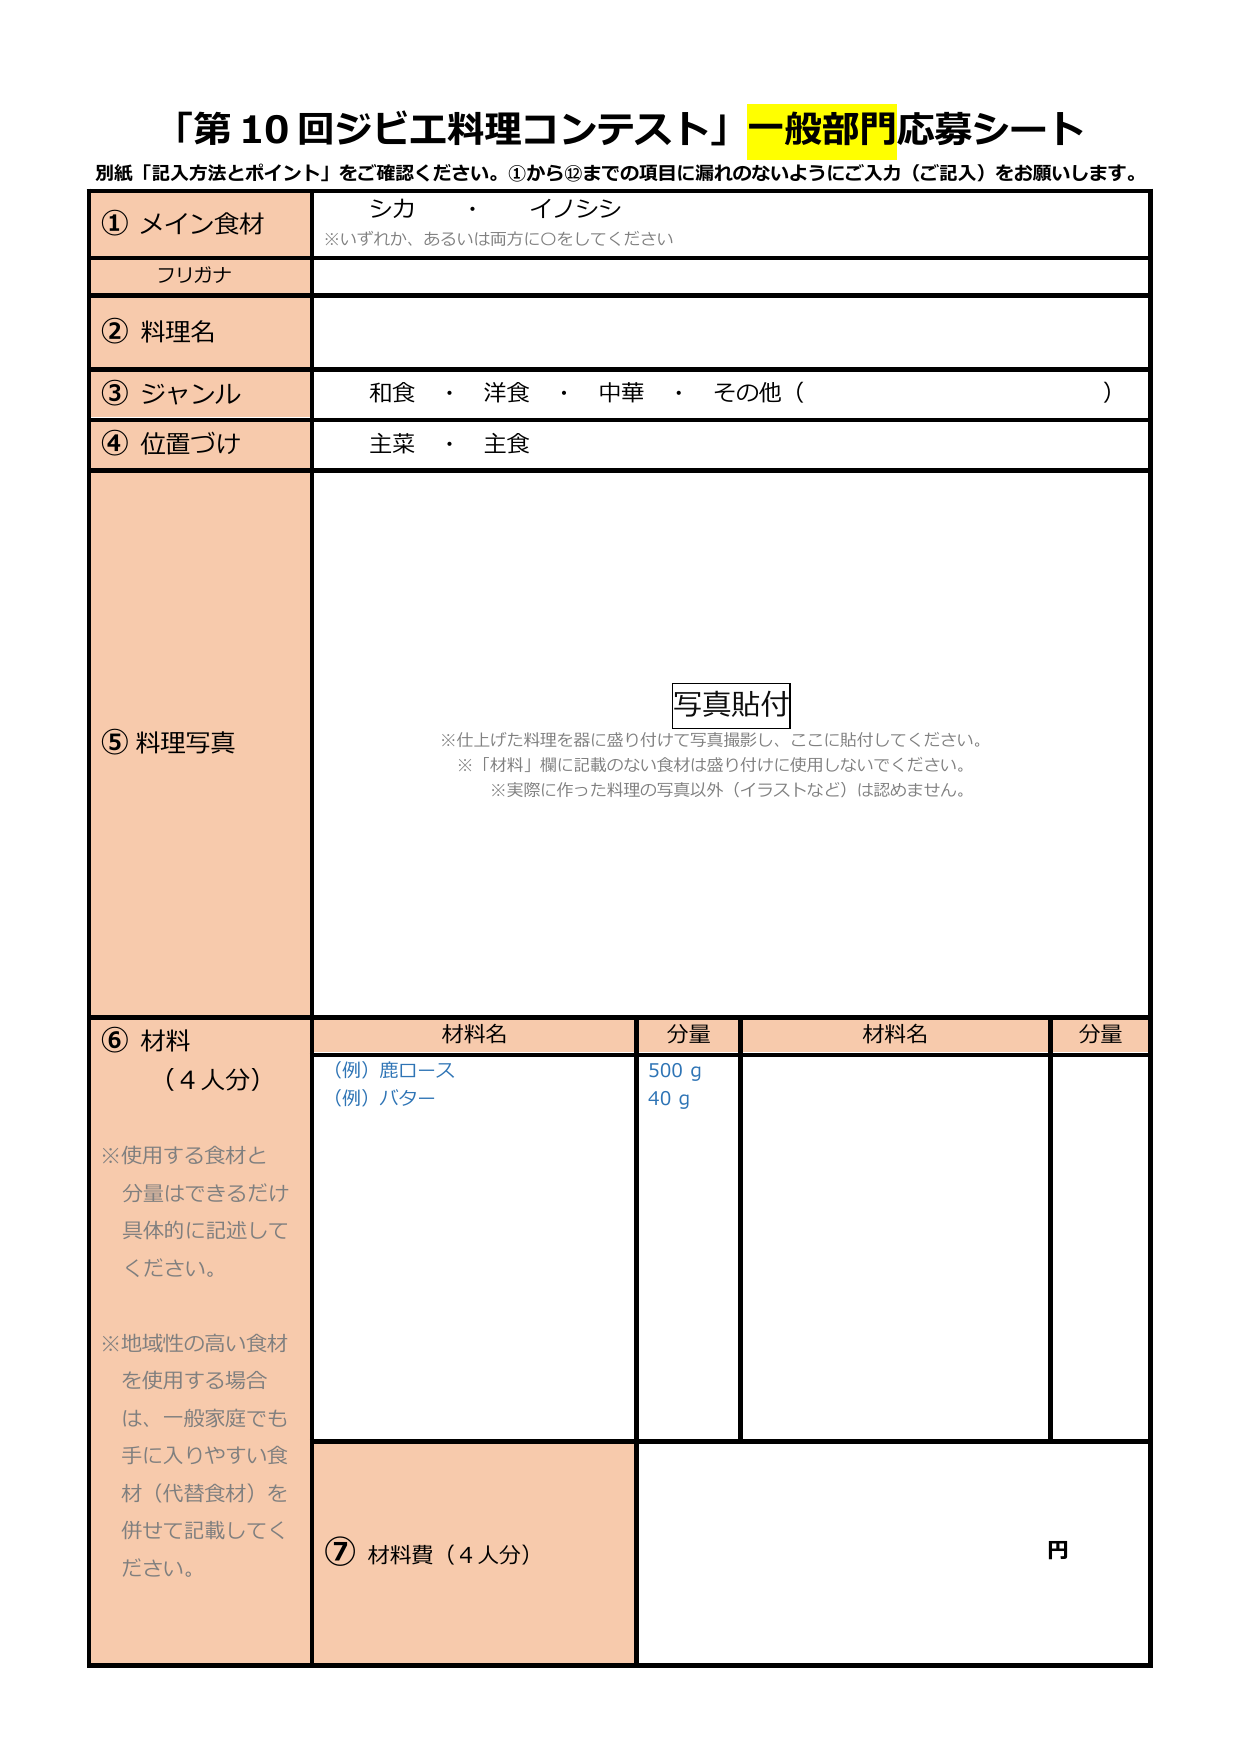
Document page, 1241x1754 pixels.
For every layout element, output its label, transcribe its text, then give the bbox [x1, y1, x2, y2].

table_cell 材料名 [743, 1020, 1048, 1052]
table_cell [1053, 1057, 1148, 1439]
text 別紙「記入方法とポイント」をご確認ください。①から⑫までの項目に漏れのないようにご入力（ご記入）をお願いします。 [89, 160, 1152, 188]
table_cell ③ ジャンル [91, 372, 310, 417]
table_cell 材料名 [314, 1020, 634, 1052]
table_cell [314, 260, 1148, 293]
table_cell フリガナ [91, 260, 310, 293]
table_cell ⑤ 料理写真 [91, 473, 310, 1015]
text 「第10回ジビエ料理コンテスト」一般部門応募シート [897, 104, 1152, 160]
table_cell 和食 ・ 洋食 ・ 中華 ・ その他（ ） [314, 372, 1148, 417]
table_header ① メイン食材 [91, 193, 310, 256]
table_cell ⑥ 材料 （４人分） ※使用する食材と 分量はできるだけ具体的に記述してください。 ※地域性の高い食材を使用する場合は、一般家庭でも手に入りやすい食材（代替食材）を併せて記載してください。 [91, 1020, 310, 1663]
table_cell （例）鹿ロース （例）バター [314, 1057, 634, 1439]
table_cell ⑦ 材料費（４人分） [314, 1444, 634, 1663]
table_cell 分量 [639, 1020, 738, 1052]
text 「第10回ジビエ料理コンテスト」一般部門応募シート [89, 104, 747, 160]
table_cell [743, 1057, 1048, 1439]
table_cell 分量 [1053, 1020, 1148, 1052]
table_cell 主菜 ・ 主食 [314, 422, 1148, 468]
table_cell ④ 位置づけ [91, 422, 310, 468]
table_cell 写真貼付 ※仕上げた料理を器に盛り付けて写真撮影し、ここに貼付してください。 ※「材料」欄に記載のない食材は盛り付けに使用しないでください。 ※実際に作った料理の写真以外（イラストなど）は認めません。 [314, 473, 1148, 1015]
table_cell 500ｇ 40ｇ [639, 1057, 738, 1439]
table_cell [314, 298, 1148, 367]
table_cell ② 料理名 [91, 298, 310, 367]
table_cell 円 [639, 1444, 1148, 1663]
table_header シカ ・ イノシシ ※いずれか、あるいは両方に〇をしてください [314, 193, 1148, 256]
